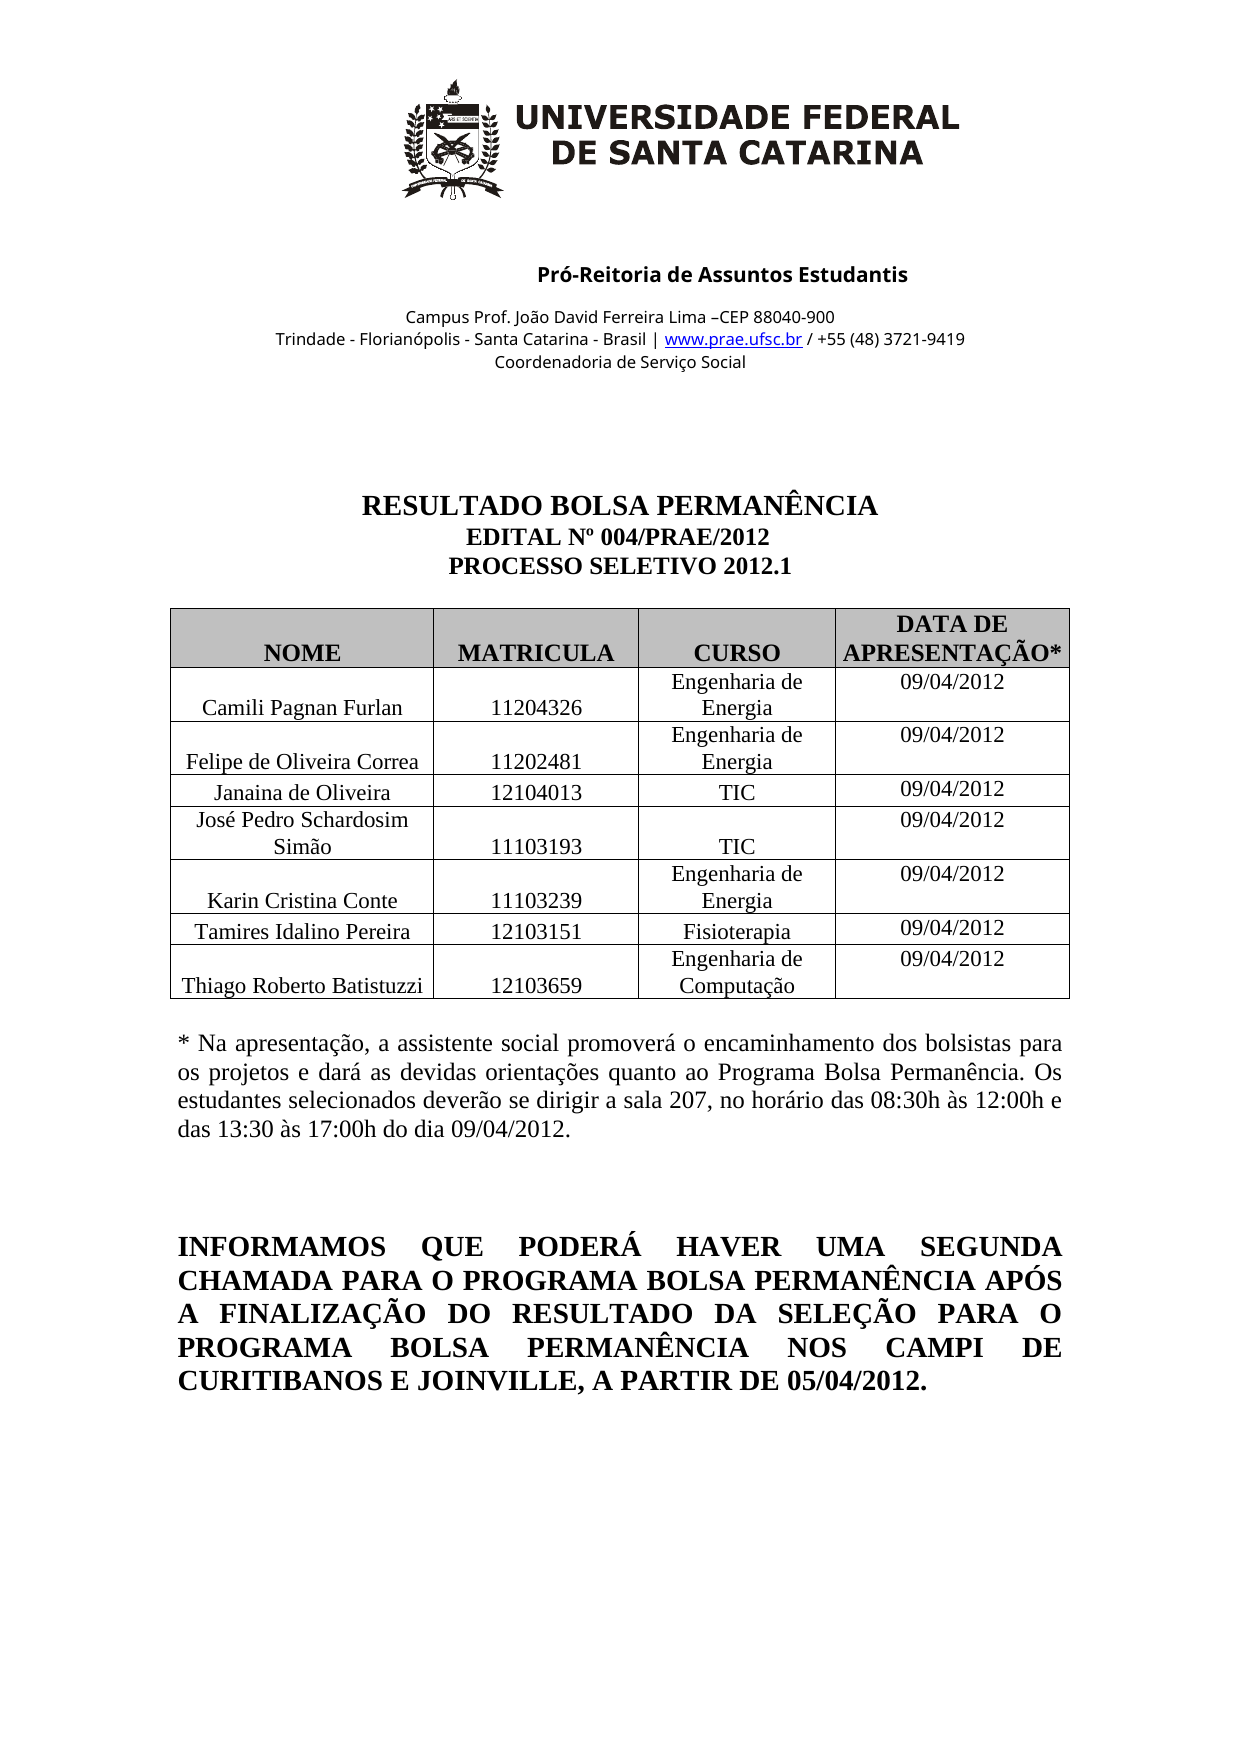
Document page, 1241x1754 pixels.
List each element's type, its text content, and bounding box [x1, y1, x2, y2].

table_cell 11202481 [434, 722, 638, 774]
table_cell Tamires Idalino Pereira [171, 914, 433, 944]
text * Na apresentação, a assistente social promoverá o encaminhamento dos bolsistas para os projetos e dará as devidas orientações quanto ao Programa Bolsa Permanência. Os estudantes selecionados deverão se dirigir a sala 207, no horário das 08:30h às 12:00h e das 13:30 às 17:00h do dia 09/04/2012. [177, 1028, 1063, 1143]
text PROCESSO SELETIVO 2012.1 [177, 551, 1063, 579]
table_cell 11204326 [434, 668, 638, 721]
table_header MATRICULA [434, 609, 638, 667]
table_header NOME [171, 609, 433, 667]
text EDITAL Nº 004/PRAE/2012 [177, 522, 1058, 551]
table_cell Karin Cristina Conte [171, 860, 433, 913]
table_cell TIC [639, 807, 835, 859]
table_cell 09/04/2012 [836, 807, 1069, 859]
table_cell 11103193 [434, 807, 638, 859]
table_cell Thiago Roberto Batistuzzi [171, 945, 433, 998]
table_cell 09/04/2012 [836, 945, 1069, 998]
table_cell Engenharia de Energia [639, 722, 835, 774]
table_cell José Pedro Schardosim Simão [171, 807, 433, 859]
text INFORMAMOS QUE PODERÁ HAVER UMA SEGUNDA CHAMADA PARA O PROGRAMA BOLSA PERMANÊNCIA APÓS A FINALIZAÇÃO DO RESULTADO DA SELEÇÃO PARA O PROGRAMA BOLSA PERMANÊNCIA NOS CAMPI DE CURITIBANOS E JOINVILLE, A PARTIR DE 05/04/2012. [177, 1229, 1063, 1397]
table_cell Janaina de Oliveira [171, 775, 433, 806]
table_cell 11103239 [434, 860, 638, 913]
text RESULTADO BOLSA PERMANÊNCIA [177, 488, 1063, 522]
table_cell 09/04/2012 [836, 668, 1069, 721]
table_cell Engenharia de Energia [639, 668, 835, 721]
table_cell TIC [639, 775, 835, 806]
table_header DATA DE APRESENTAÇÃO* [836, 609, 1069, 667]
table_cell 12104013 [434, 775, 638, 806]
table_cell Fisioterapia [639, 914, 835, 944]
table_cell Camili Pagnan Furlan [171, 668, 433, 721]
table_cell 09/04/2012 [836, 722, 1069, 774]
table_cell 12103659 [434, 945, 638, 998]
table_cell 09/04/2012 [836, 914, 1069, 944]
table_cell Engenharia de Computação [639, 945, 835, 998]
table_cell 09/04/2012 [836, 860, 1069, 913]
table_cell 09/04/2012 [836, 775, 1069, 806]
table_header CURSO [639, 609, 835, 667]
table_cell 12103151 [434, 914, 638, 944]
table_cell Engenharia de Energia [639, 860, 835, 913]
table_cell Felipe de Oliveira Correa [171, 722, 433, 774]
